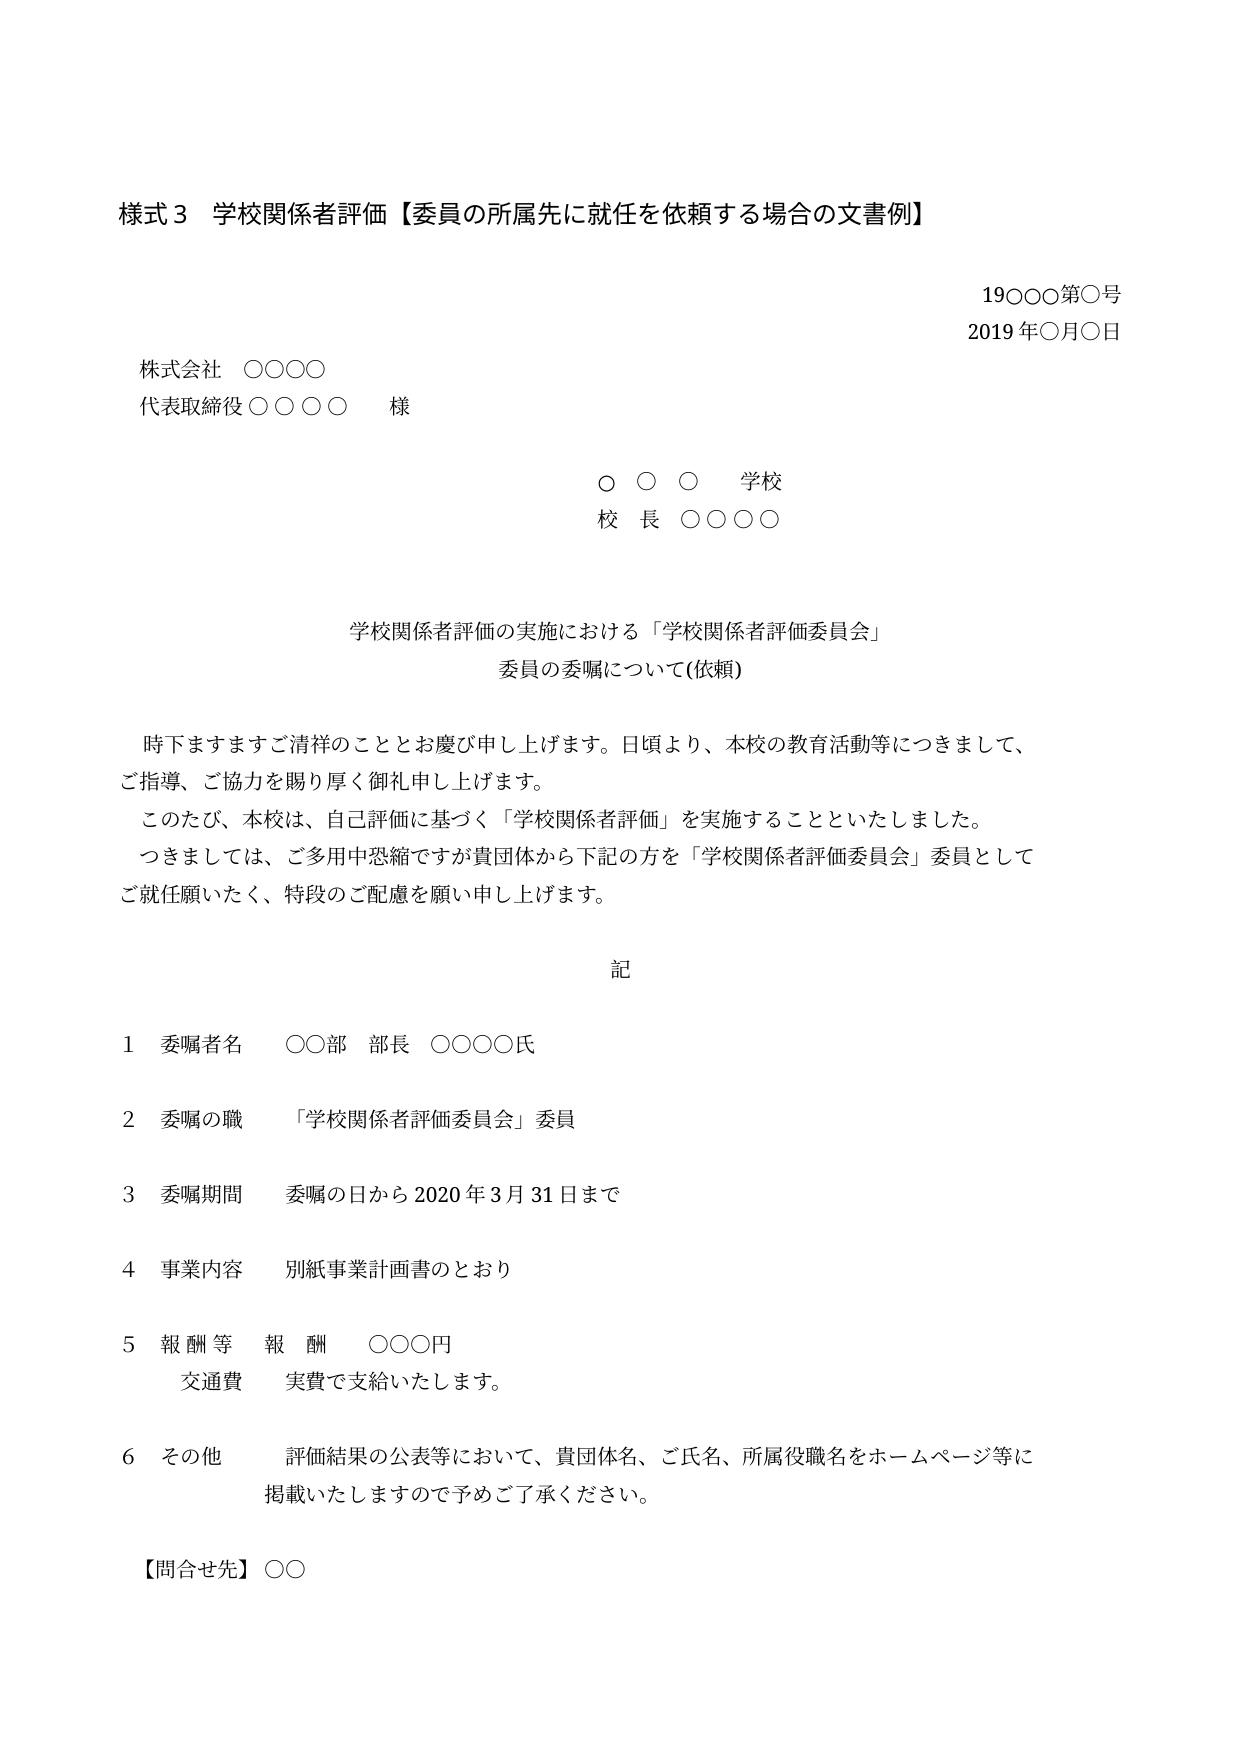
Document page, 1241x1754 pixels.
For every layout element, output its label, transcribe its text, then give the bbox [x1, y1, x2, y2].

text 2019年○月○日 [118, 312, 1122, 349]
text 学校関係者評価の実施における「学校関係者評価委員会」 [118, 612, 1122, 649]
text 記 [118, 949, 1122, 987]
text ３ 委嘱期間 委嘱の日から2020年3月31日まで [118, 1174, 1122, 1212]
text 19○○○第○号 [118, 274, 1122, 312]
text 交通費 実費で支給いたします。 [118, 1362, 1122, 1399]
text つきましては、ご多用中恐縮ですが貴団体から下記の方を「学校関係者評価委員会」委員として [118, 837, 1122, 874]
text １ 委嘱者名 ○○部 部長 ○○○○氏 [118, 1024, 1122, 1062]
text ２ 委嘱の職 「学校関係者評価委員会」委員 [118, 1099, 1122, 1137]
text このたび、本校は、自己評価に基づく「学校関係者評価」を実施することといたしました。 [118, 799, 1122, 837]
text ５ 報 酬 等 報 酬 ○○○円 [118, 1324, 1122, 1362]
text ６ その他 評価結果の公表等において、貴団体名、ご氏名、所属役職名をホームページ等に [118, 1437, 1122, 1474]
text 委員の委嘱について(依頼) [118, 649, 1122, 687]
text 掲載いたしますので予めご了承ください。 [118, 1474, 1122, 1512]
text 様式3 学校関係者評価【委員の所属先に就任を依頼する場合の文書例】 [118, 194, 1122, 231]
text ご指導、ご協力を賜り厚く御礼申し上げます。 [118, 762, 1122, 799]
text 時下ますますご清祥のこととお慶び申し上げます。日頃より、本校の教育活動等につきまして、 [143, 724, 1122, 762]
text ○ ○ ○ 学校 [118, 462, 1122, 499]
text 代表取締役 ○ ○ ○ ○ 様 [118, 387, 1122, 424]
text ご就任願いたく、特段のご配慮を願い申し上げます。 [118, 874, 1122, 912]
text 株式会社 ○○○○ [118, 349, 1122, 387]
text ４ 事業内容 別紙事業計画書のとおり [118, 1249, 1122, 1287]
text 【問合せ先】 ○○ [118, 1549, 1122, 1587]
text 校 長 ○ ○ ○ ○ [118, 499, 1122, 537]
